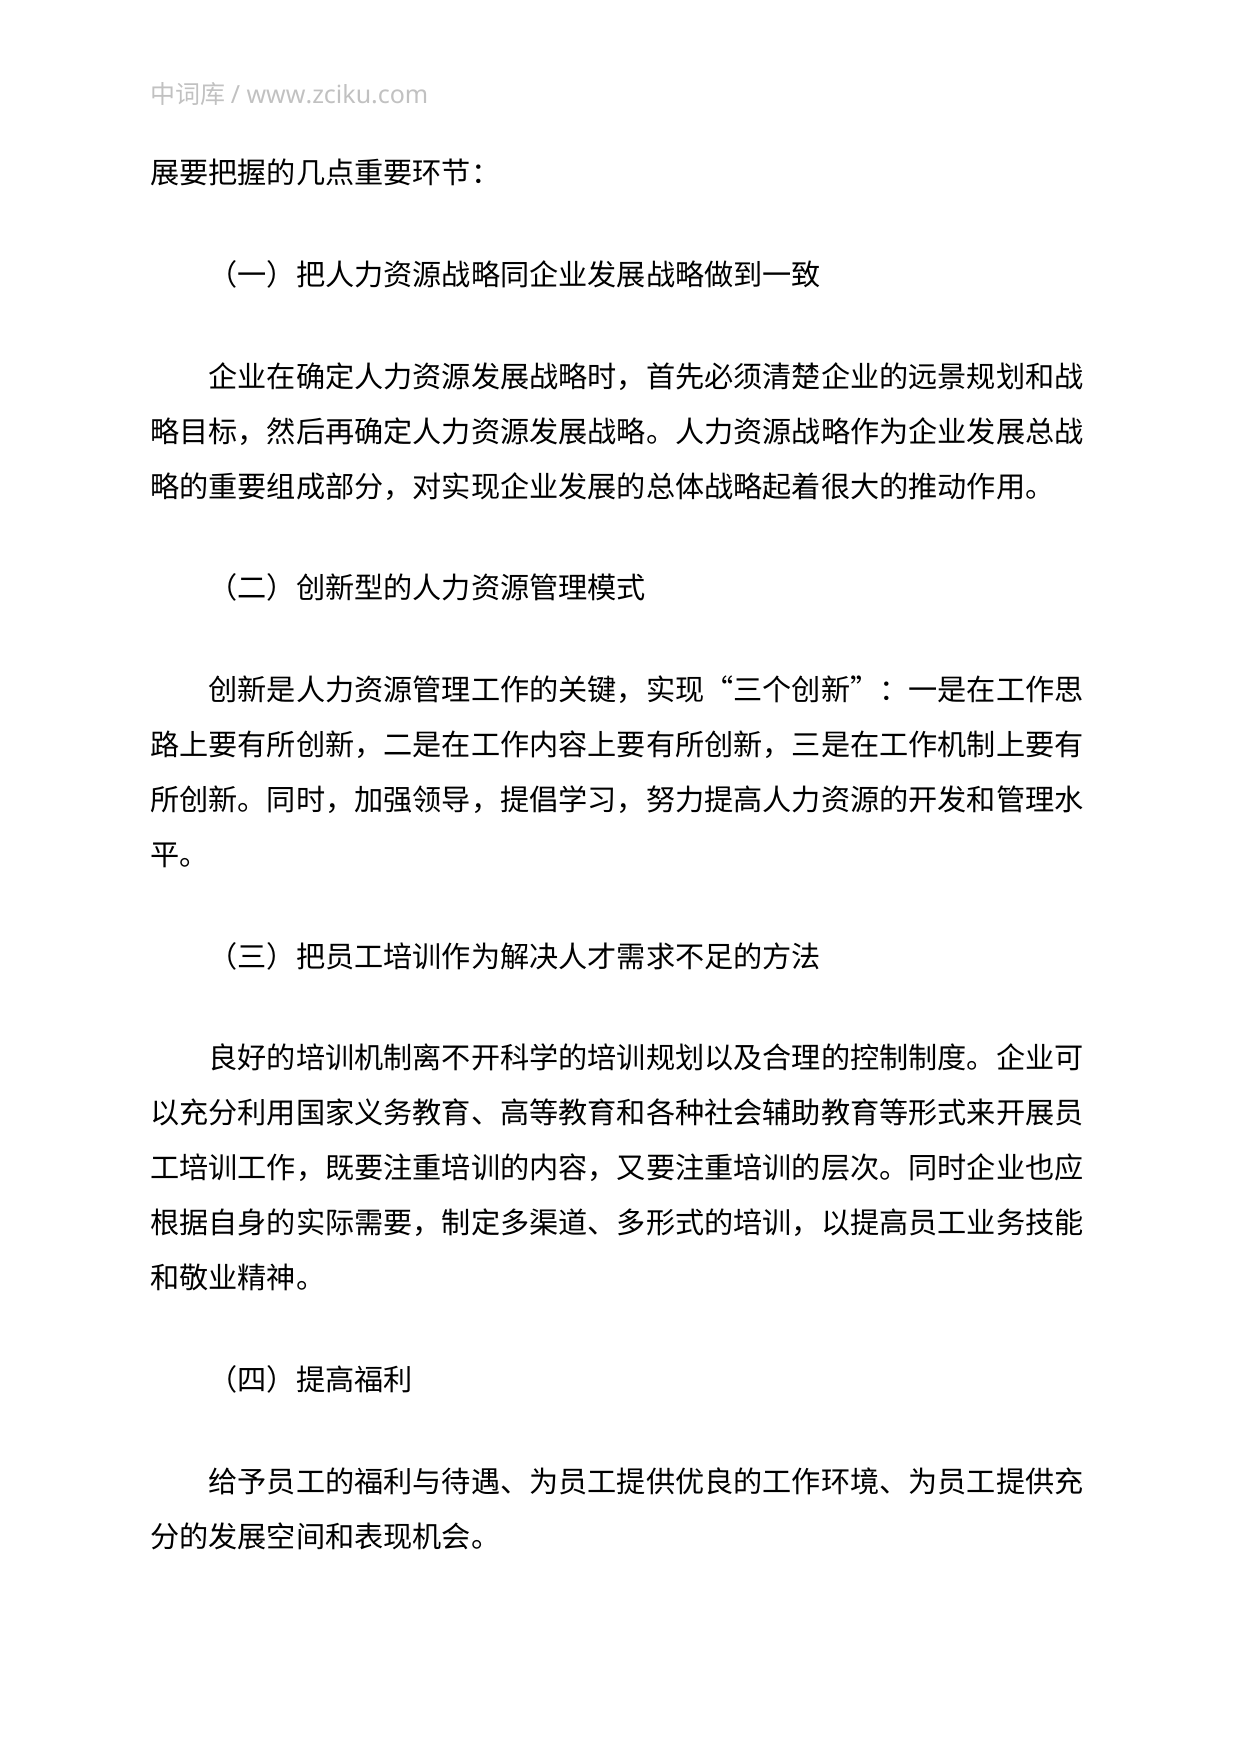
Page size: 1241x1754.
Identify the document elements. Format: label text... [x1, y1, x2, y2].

text 创新是人力资源管理工作的关键，实现“三个创新”：一是在工作思路上要有所创新，二是在工作内容上要有所创新，三是在工作机制上要有所创新。同时，加强领导，提倡学习，努力提高人力资源的开发和管理水平。 [150, 667, 1090, 874]
text （一）把人力资源战略同企业发展战略做到一致 [150, 252, 1090, 294]
text （三）把员工培训作为解决人才需求不足的方法 [150, 933, 1090, 976]
text 良好的培训机制离不开科学的培训规划以及合理的控制制度。企业可以充分利用国家义务教育、高等教育和各种社会辅助教育等形式来开展员工培训工作，既要注重培训的内容，又要注重培训的层次。同时企业也应根据自身的实际需要，制定多渠道、多形式的培训，以提高员工业务技能和敬业精神。 [150, 1035, 1090, 1297]
text （四）提高福利 [150, 1356, 1090, 1399]
text （二）创新型的人力资源管理模式 [150, 565, 1090, 607]
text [150, 150, 1090, 192]
text 企业在确定人力资源发展战略时，首先必须清楚企业的远景规划和战略目标，然后再确定人力资源发展战略。人力资源战略作为企业发展总战略的重要组成部分，对实现企业发展的总体战略起着很大的推动作用。 [150, 353, 1090, 506]
text 给予员工的福利与待遇、为员工提供优良的工作环境、为员工提供充分的发展空间和表现机会。 [150, 1458, 1090, 1555]
